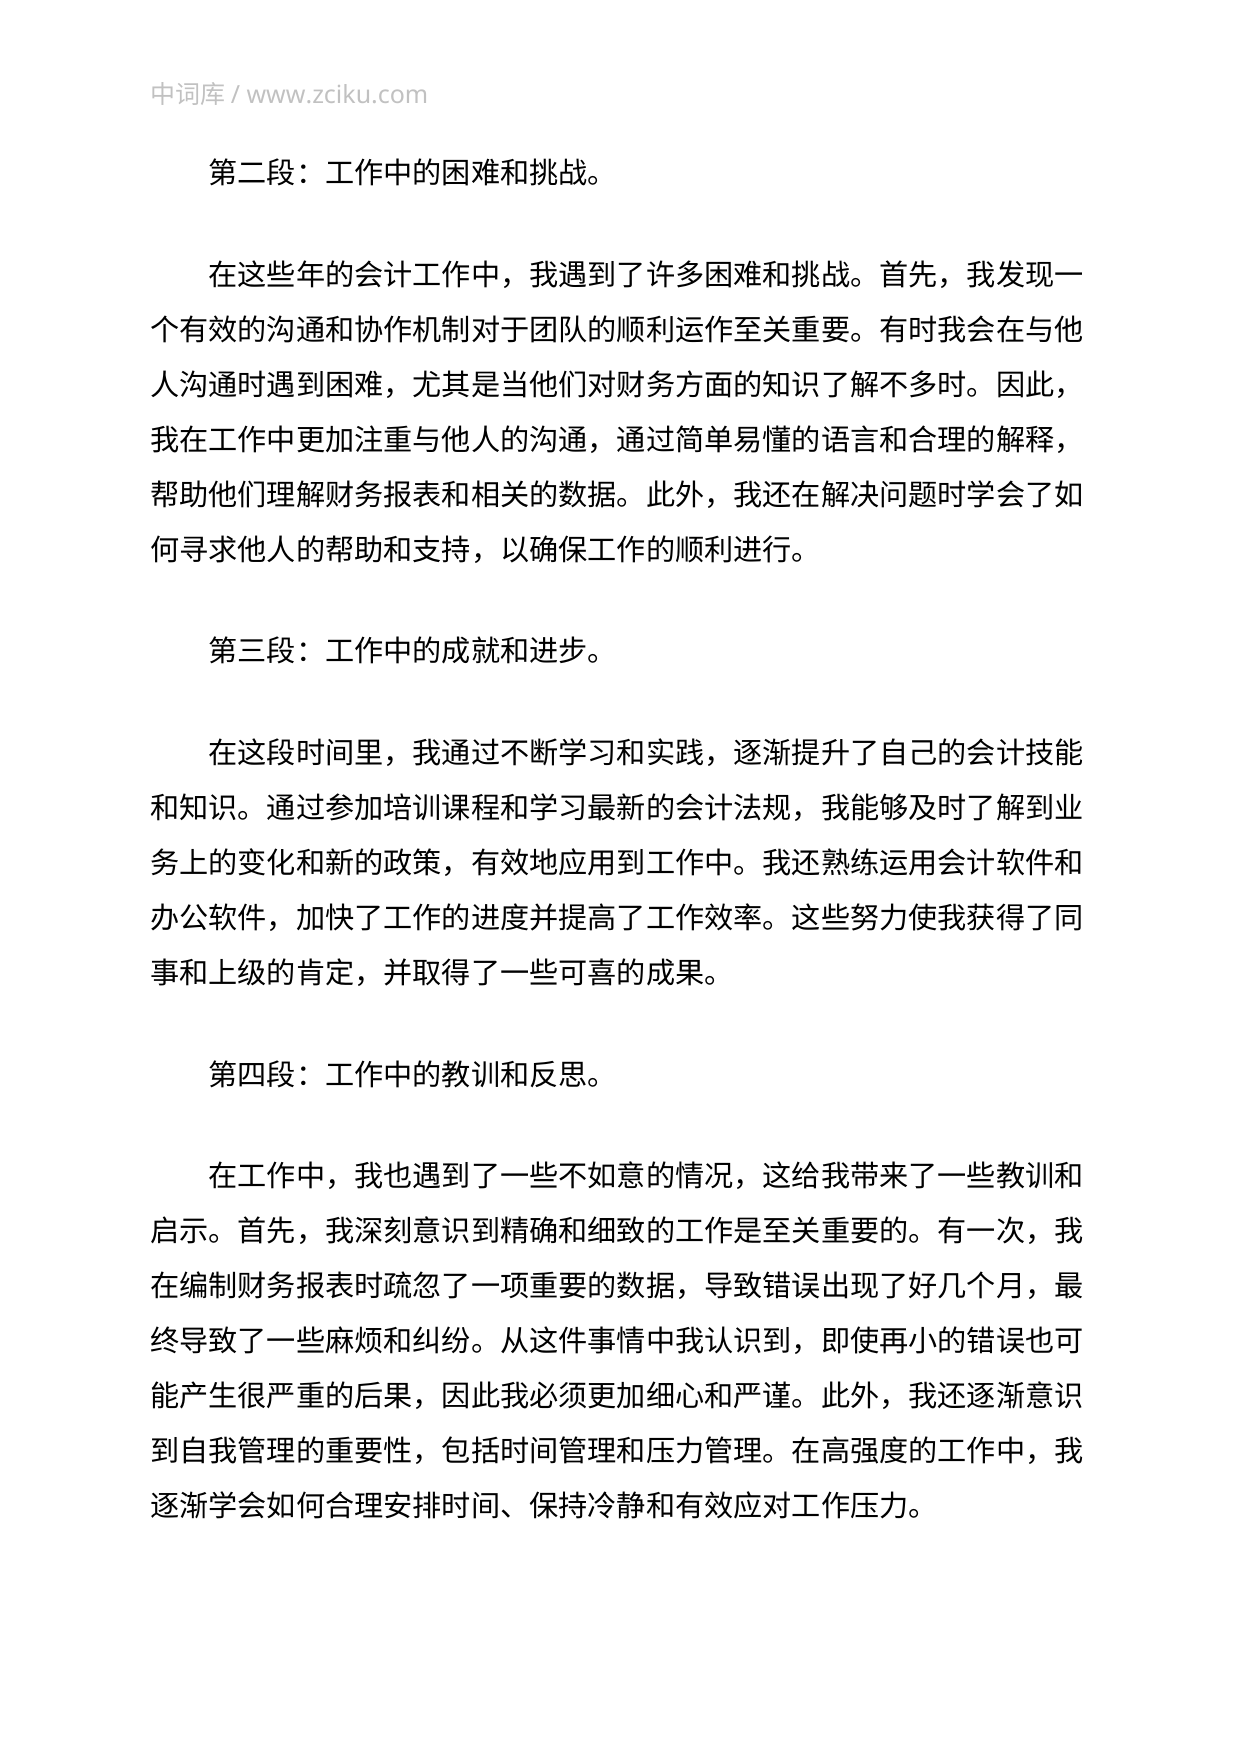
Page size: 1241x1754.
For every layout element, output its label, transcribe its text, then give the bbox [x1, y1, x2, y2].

text 在这段时间里，我通过不断学习和实践，逐渐提升了自己的会计技能和知识。通过参加培训课程和学习最新的会计法规，我能够及时了解到业务上的变化和新的政策，有效地应用到工作中。我还熟练运用会计软件和办公软件，加快了工作的进度并提高了工作效率。这些努力使我获得了同事和上级的肯定，并取得了一些可喜的成果。 [150, 730, 1090, 992]
text 在这些年的会计工作中，我遇到了许多困难和挑战。首先，我发现一个有效的沟通和协作机制对于团队的顺利运作至关重要。有时我会在与他人沟通时遇到困难，尤其是当他们对财务方面的知识了解不多时。因此，我在工作中更加注重与他人的沟通，通过简单易懂的语言和合理的解释，帮助他们理解财务报表和相关的数据。此外，我还在解决问题时学会了如何寻求他人的帮助和支持，以确保工作的顺利进行。 [150, 252, 1090, 568]
text 第四段：工作中的教训和反思。 [150, 1051, 1090, 1093]
text 第二段：工作中的困难和挑战。 [150, 150, 1090, 192]
text 在工作中，我也遇到了一些不如意的情况，这给我带来了一些教训和启示。首先，我深刻意识到精确和细致的工作是至关重要的。有一次，我在编制财务报表时疏忽了一项重要的数据，导致错误出现了好几个月，最终导致了一些麻烦和纠纷。从这件事情中我认识到，即使再小的错误也可能产生很严重的后果，因此我必须更加细心和严谨。此外，我还逐渐意识到自我管理的重要性，包括时间管理和压力管理。在高强度的工作中，我逐渐学会如何合理安排时间、保持冷静和有效应对工作压力。 [150, 1153, 1090, 1524]
text 第三段：工作中的成就和进步。 [150, 628, 1090, 670]
